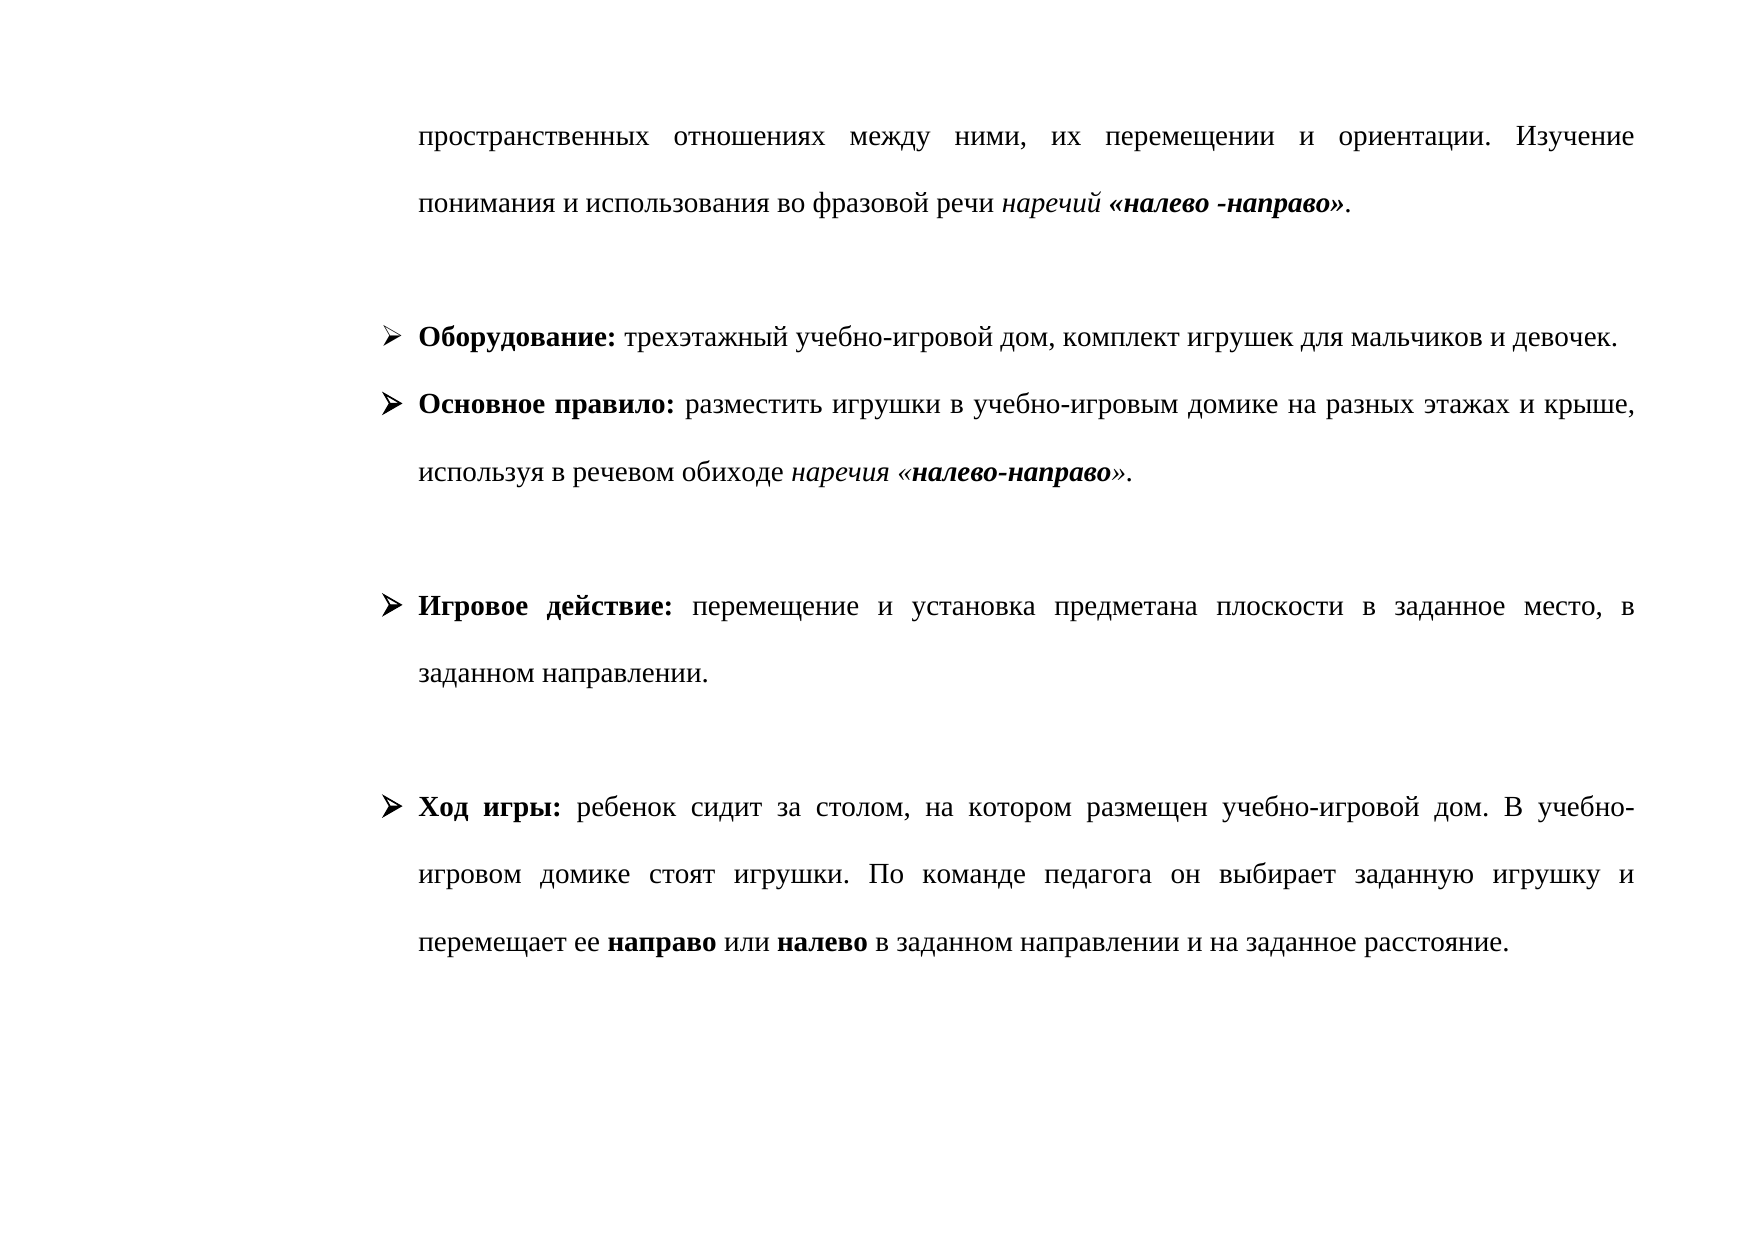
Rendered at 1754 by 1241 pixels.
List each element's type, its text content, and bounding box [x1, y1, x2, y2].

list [381, 118, 1636, 219]
list Основное правило: разместить игрушки в учебно-игровым домике на разных этажах и крыше, используя в речевом обиходе наречия «налево-направо». [381, 387, 1636, 487]
list Игровое действие: перемещение и установка предметана плоскости в заданное место, в заданном направлении. [381, 588, 1636, 689]
list Оборудование: трехэтажный учебно-игровой дом, комплект игрушек для мальчиков и девочек. [381, 319, 1636, 353]
list Ход игры: ребенок сидит за столом, на котором размещен учебно-игровой дом. В учебно-игровом домике стоят игрушки. По команде педагога он выбирает заданную игрушку и перемещает ее направо или налево в заданном направлении и на заданное расстояние. [381, 789, 1636, 957]
